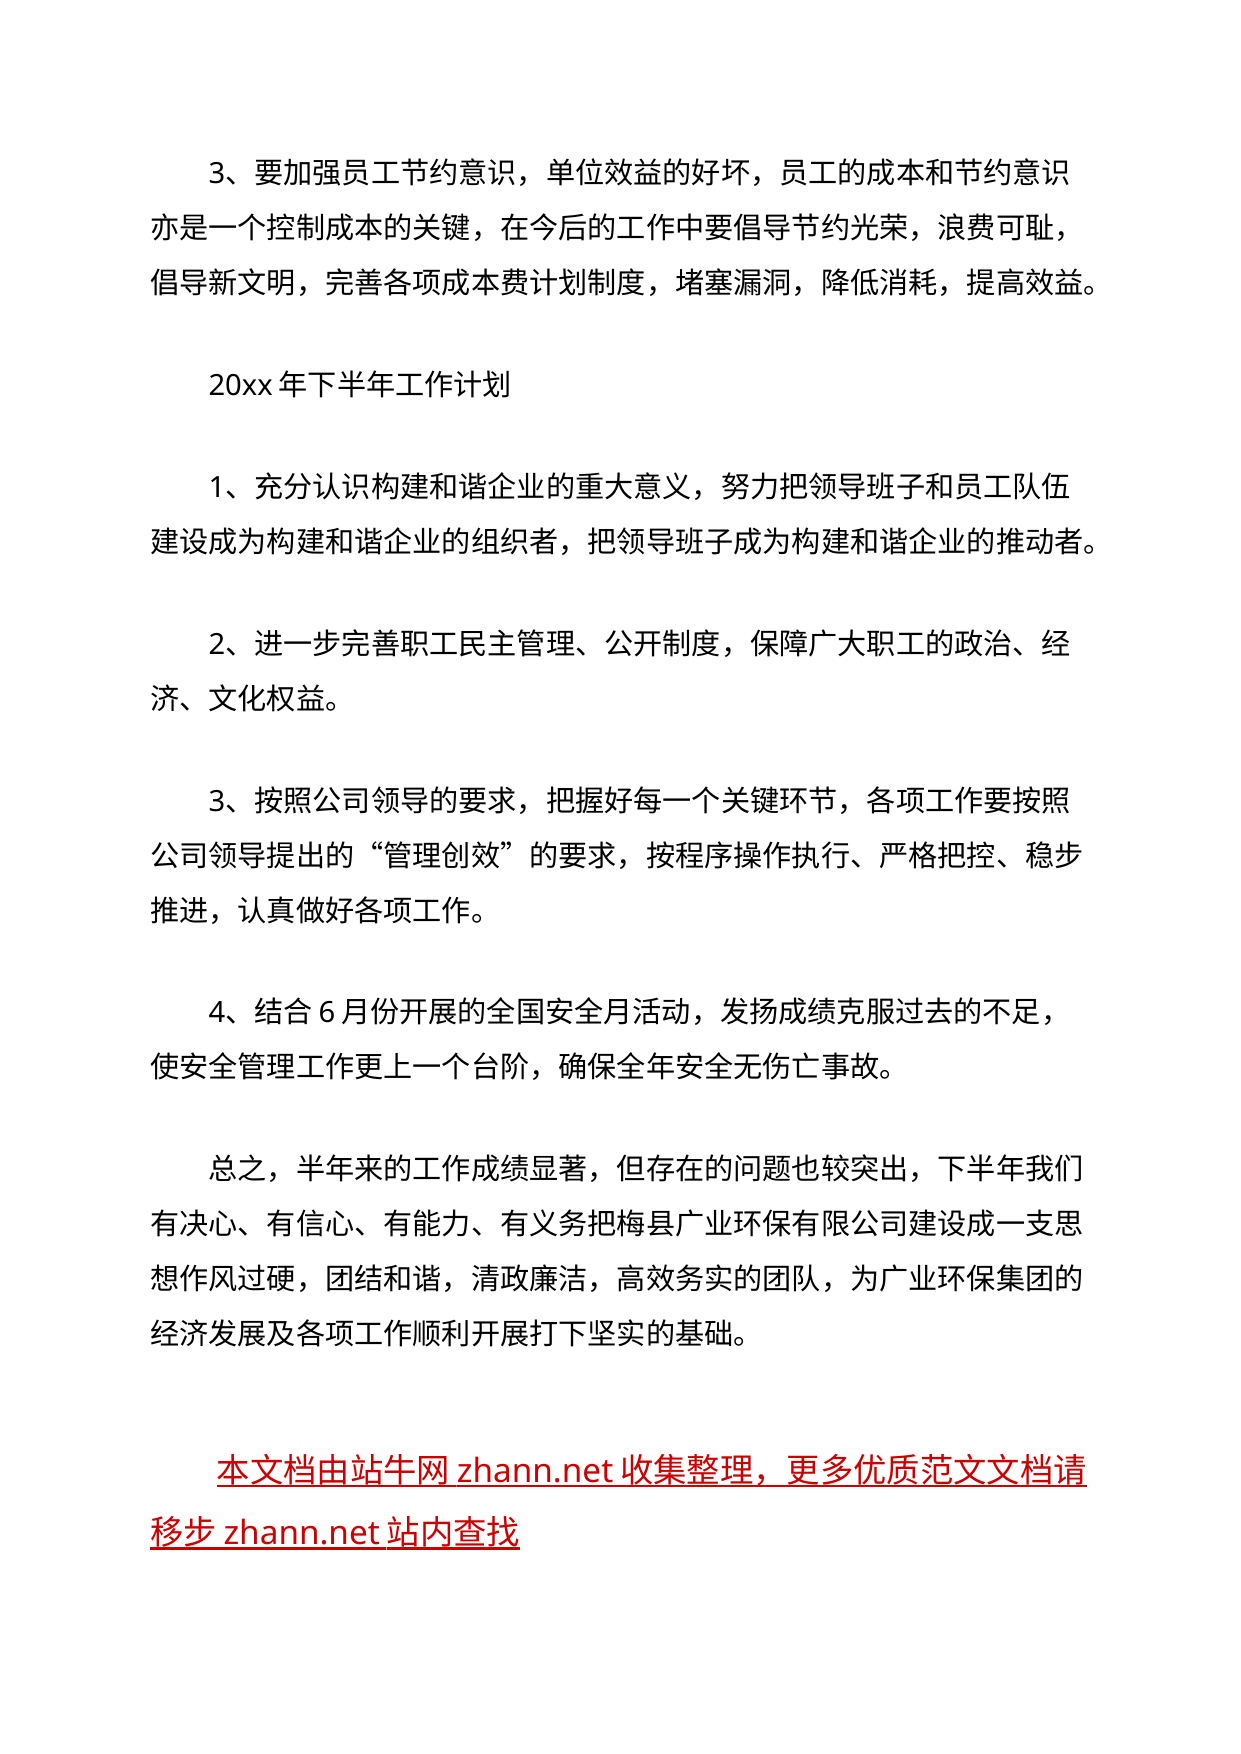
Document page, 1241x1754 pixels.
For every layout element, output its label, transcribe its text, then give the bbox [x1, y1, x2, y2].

text 总之，半年来的工作成绩显著，但存在的问题也较突出，下半年我们有决心、有信心、有能力、有义务把梅县广业环保有限公司建设成一支思想作风过硬，团结和谐，清政廉洁，高效务实的团队，为广业环保集团的经济发展及各项工作顺利开展打下坚实的基础。 [150, 1146, 1090, 1353]
text 本文档由站牛网zhann.net收集整理，更多优质范文文档请移步zhann.net站内查找 [150, 1443, 1090, 1554]
text 4、结合6月份开展的全国安全月活动，发扬成绩克服过去的不足，使安全管理工作更上一个台阶，确保全年安全无伤亡事故。 [150, 989, 1090, 1086]
text 3、要加强员工节约意识，单位效益的好坏，员工的成本和节约意识亦是一个控制成本的关键，在今后的工作中要倡导节约光荣，浪费可耻，倡导新文明，完善各项成本费计划制度，堵塞漏洞，降低消耗，提高效益。 [150, 150, 1090, 302]
text 2、进一步完善职工民主管理、公开制度，保障广大职工的政治、经济、文化权益。 [150, 620, 1090, 718]
text 1、充分认识构建和谐企业的重大意义，努力把领导班子和员工队伍建设成为构建和谐企业的组织者，把领导班子成为构建和谐企业的推动者。 [150, 464, 1090, 561]
text 20xx年下半年工作计划 [150, 362, 1090, 404]
text 3、按照公司领导的要求，把握好每一个关键环节，各项工作要按照公司领导提出的“管理创效”的要求，按程序操作执行、严格把控、稳步推进，认真做好各项工作。 [150, 777, 1090, 929]
